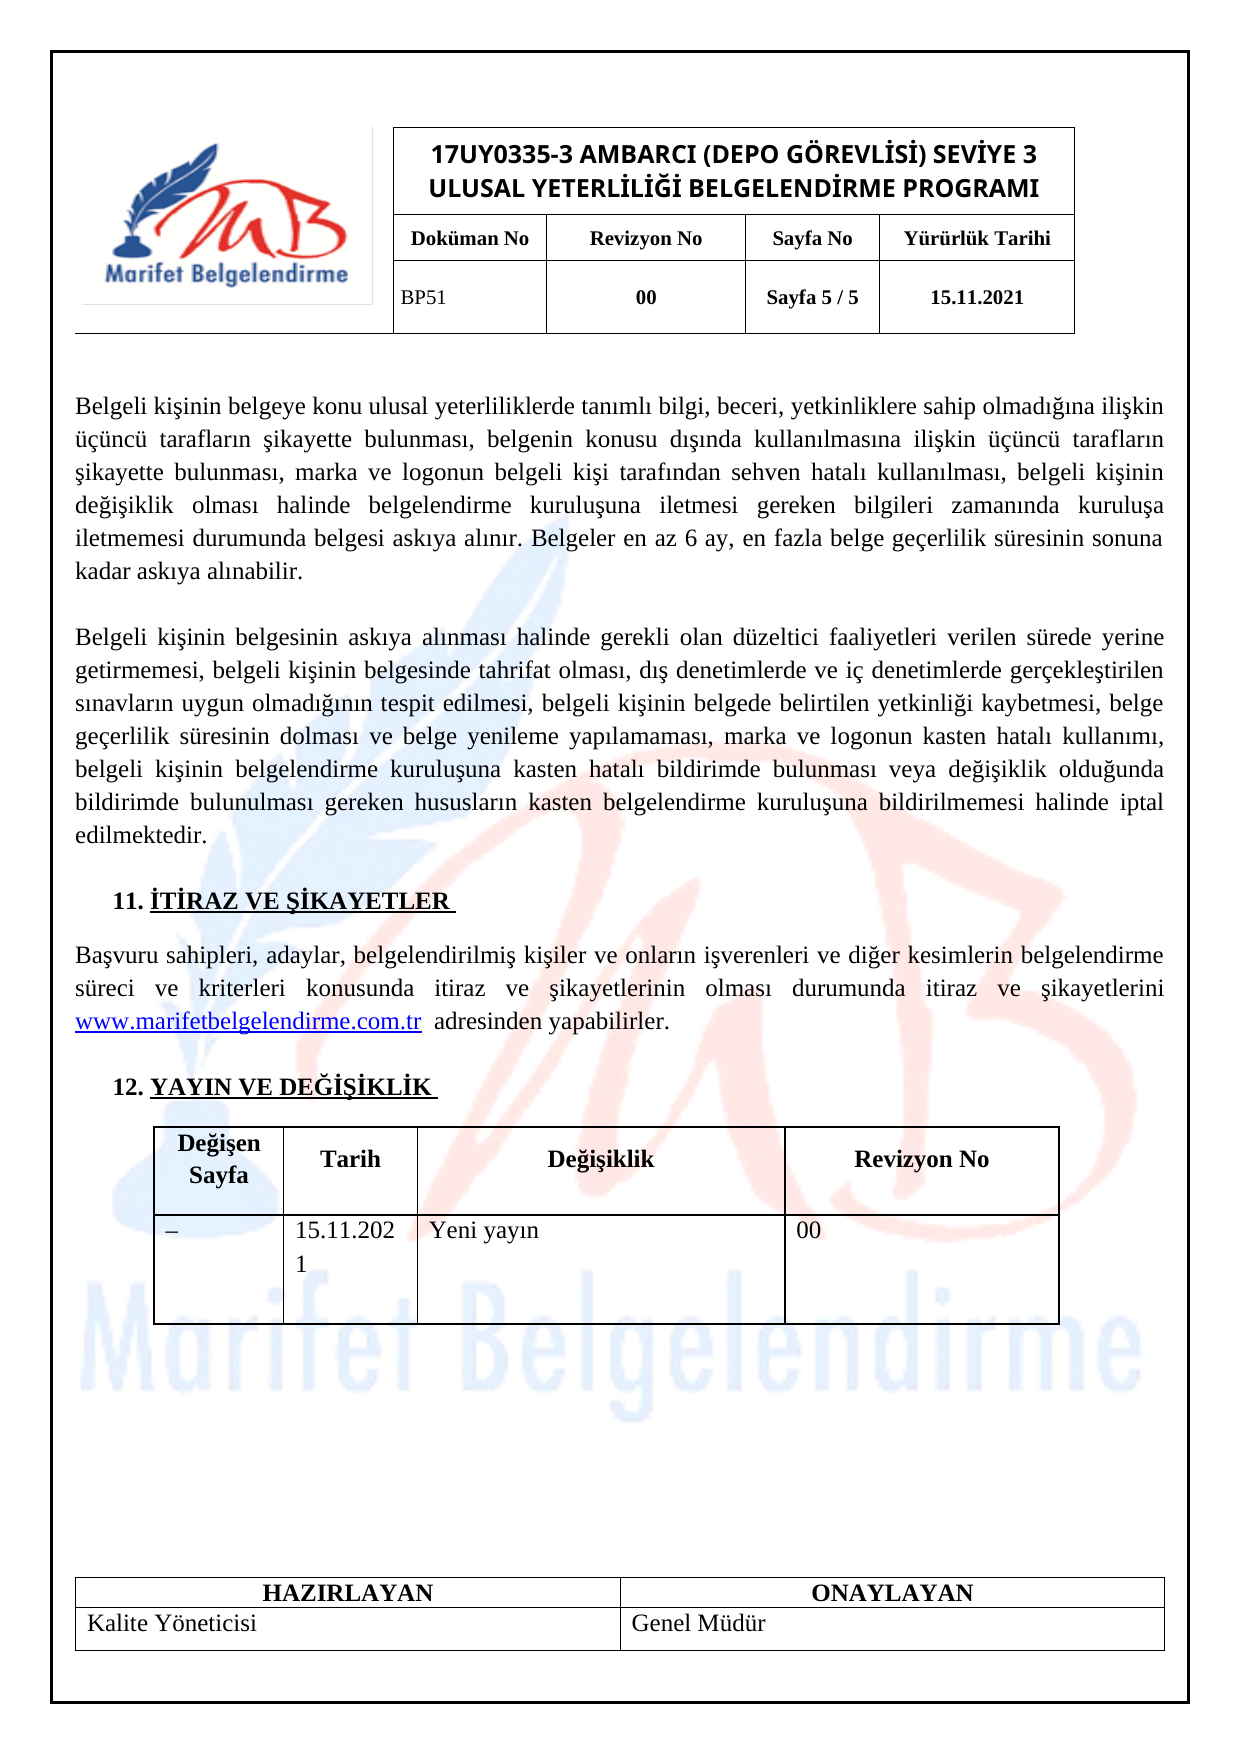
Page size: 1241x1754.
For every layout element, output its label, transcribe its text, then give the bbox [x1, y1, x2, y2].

table_cell – [155, 1216, 283, 1323]
table_header Değişiklik [418, 1128, 784, 1214]
table_header Tarih [284, 1128, 417, 1214]
text Belgeli kişinin belgesinin askıya alınması halinde gerekli olan düzeltici faaliyetleri verilen sürede yerine getirmemesi, belgeli kişinin belgesinde tahrifat olması, dış denetimlerde ve iç denetimlerde gerçekleştirilen sınavların uygun olmadığının tespit edilmesi, belgeli kişinin belgede belirtilen yetkinliği kaybetmesi, belge geçerlilik süresinin dolması ve belge yenileme yapılamaması, marka ve logonun kasten hatalı kullanımı, belgeli kişinin belgelendirme kuruluşuna kasten hatalı bildirimde bulunması veya değişiklik olduğunda bildirimde bulunulması gereken hususların kasten belgelendirme kuruluşuna bildirilmemesi halinde iptal edilmektedir. [75, 622, 1165, 849]
list YAYIN VE DEĞİŞİKLİK [112, 1072, 1165, 1101]
table_cell 00 [786, 1216, 1058, 1323]
table_cell 15.11.2021 [284, 1216, 417, 1323]
table_cell Yeni yayın [418, 1216, 784, 1323]
text Başvuru sahipleri, adaylar, belgelendirilmiş kişiler ve onların işverenleri ve diğer kesimlerin belgelendirme süreci ve kriterleri konusunda itiraz ve şikayetlerinin olması durumunda itiraz ve şikayetlerini www.marifetbelgelendirme.com.tr adresinden yapabilirler. [75, 940, 1165, 1035]
table_header Revizyon No [786, 1128, 1058, 1214]
picture [82, 127, 375, 306]
table_header Değişen Sayfa [155, 1128, 283, 1214]
list İTİRAZ VE ŞİKAYETLER [112, 886, 1165, 915]
text Belgeli kişinin belgeye konu ulusal yeterliliklerde tanımlı bilgi, beceri, yetkinliklere sahip olmadığına ilişkin üçüncü tarafların şikayette bulunması, belgenin konusu dışında kullanılmasına ilişkin üçüncü tarafların şikayette bulunması, marka ve logonun belgeli kişi tarafından sehven hatalı kullanılması, belgeli kişinin değişiklik olması halinde belgelendirme kuruluşuna iletmesi gereken bilgileri zamanında kuruluşa iletmemesi durumunda belgesi askıya alınır. Belgeler en az 6 ay, en fazla belge geçerlilik süresinin sonuna kadar askıya alınabilir. [75, 391, 1165, 585]
